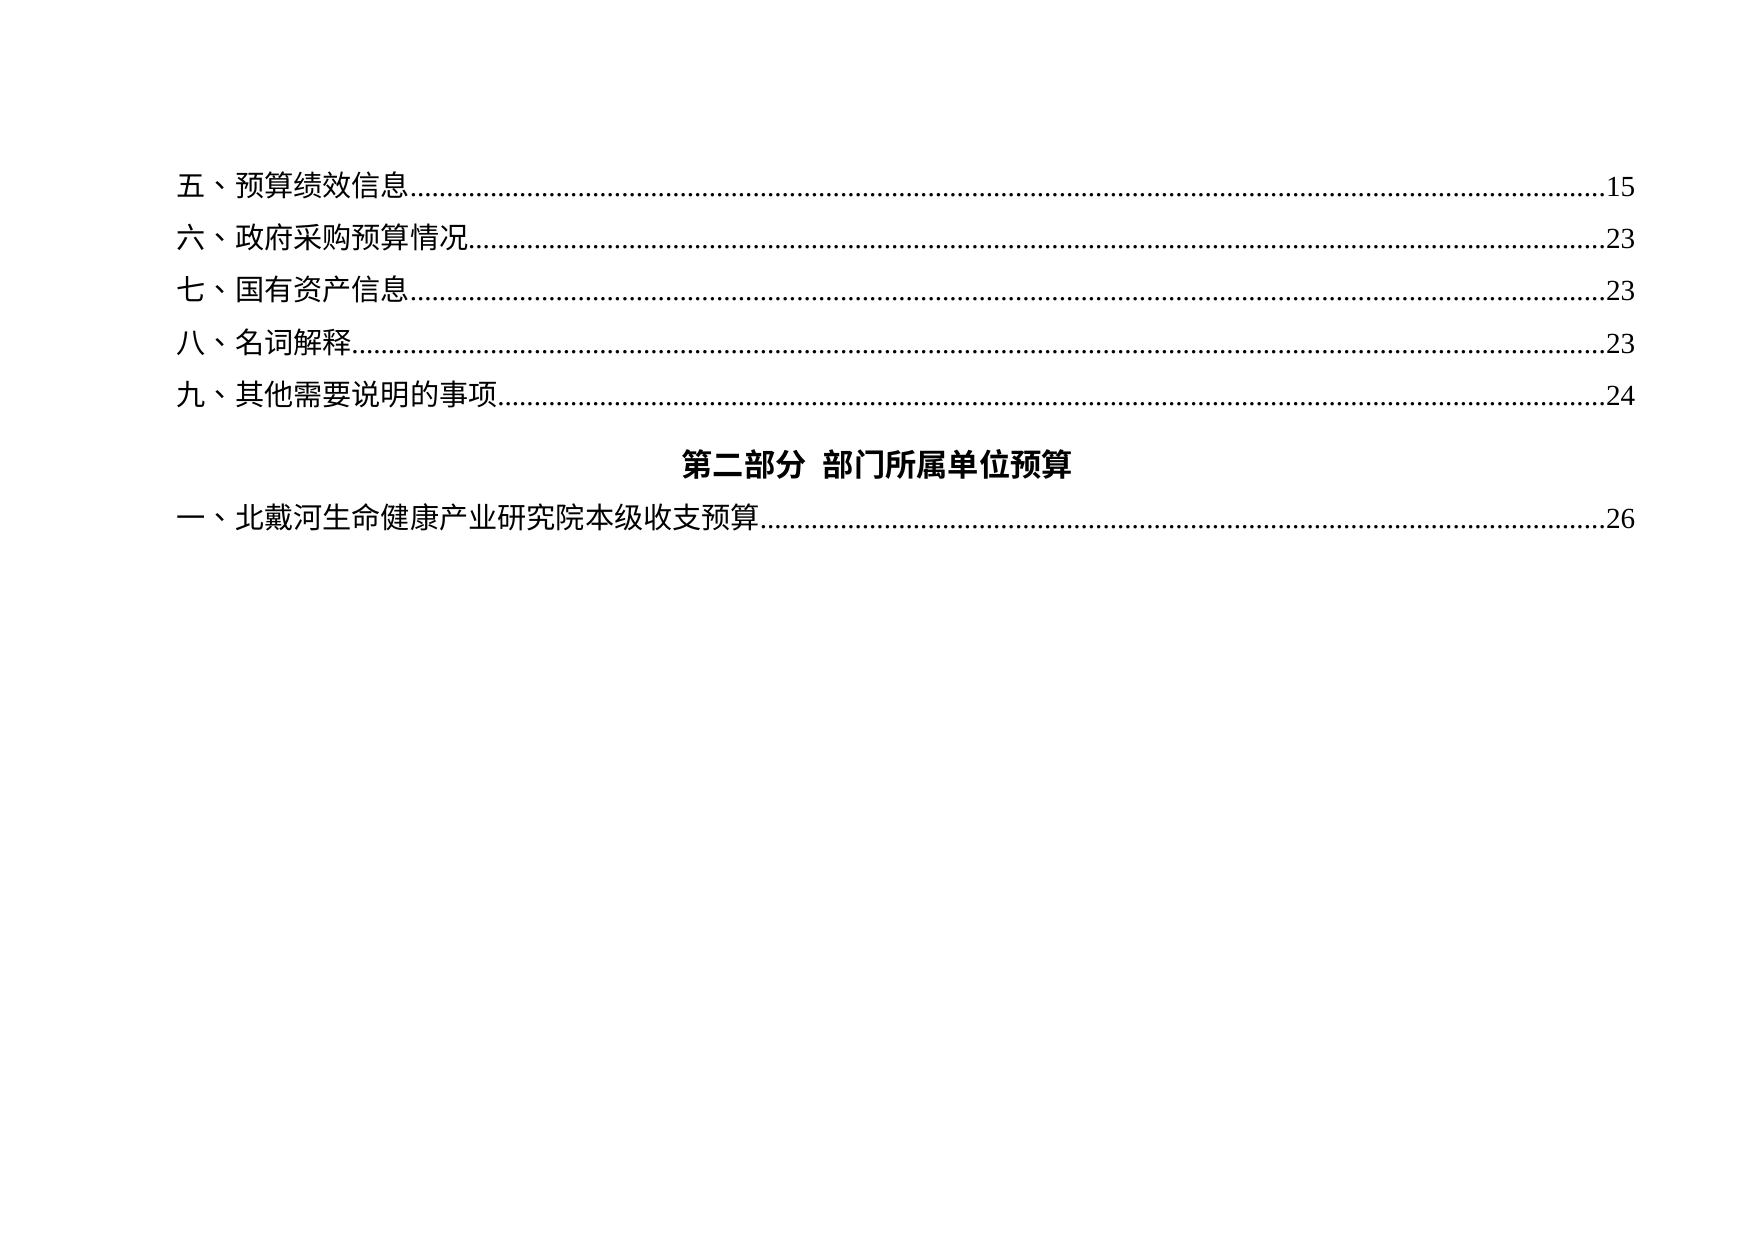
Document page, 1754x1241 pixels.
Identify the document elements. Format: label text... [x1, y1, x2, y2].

text 第二部分 部门所属单位预算 [118, 442, 1636, 485]
text 五、预算绩效信息 15 [118, 165, 1636, 205]
text 七、国有资产信息 23 [118, 270, 1636, 309]
text 六、政府采购预算情况 23 [118, 217, 1636, 257]
text 八、名词解释 23 [118, 322, 1636, 362]
text 一、北戴河生命健康产业研究院本级收支预算 26 [118, 498, 1636, 537]
text 九、其他需要说明的事项 24 [118, 374, 1636, 414]
